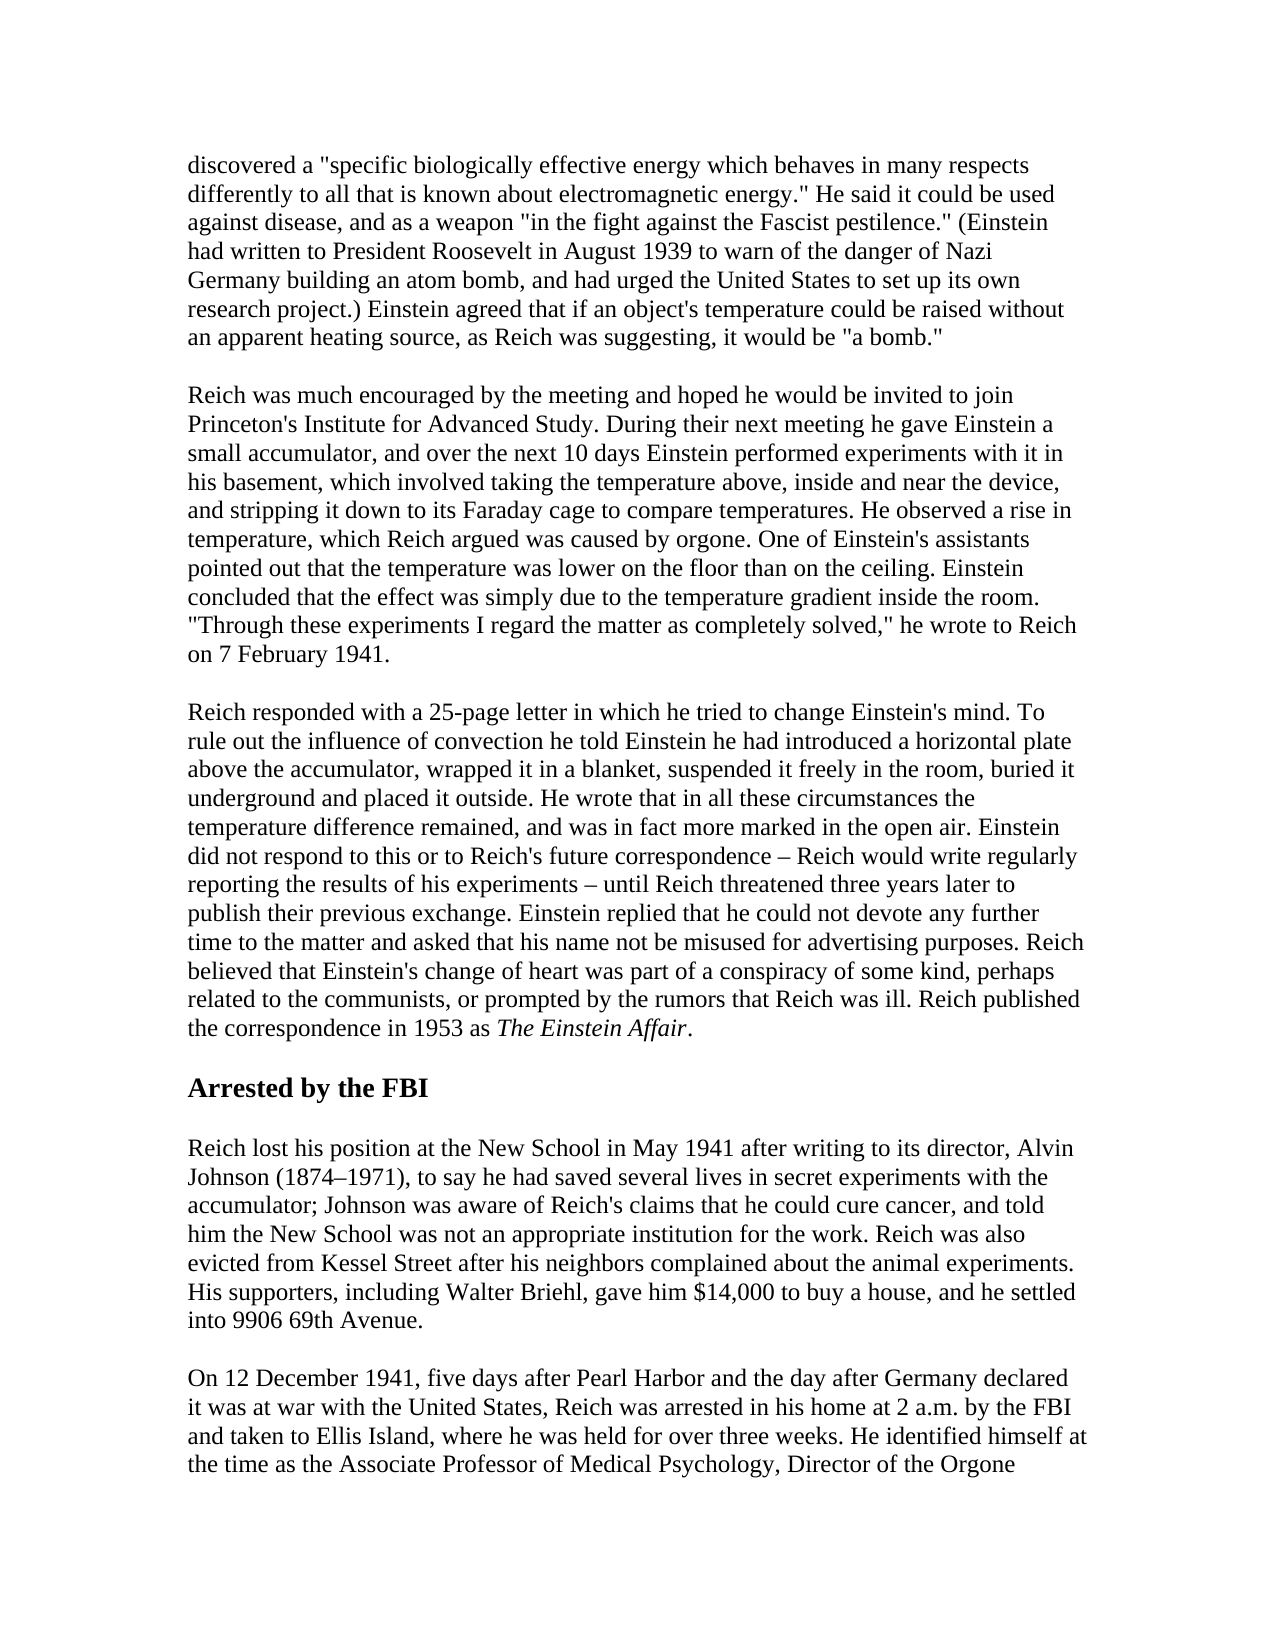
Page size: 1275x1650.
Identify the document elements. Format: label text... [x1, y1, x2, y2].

text Arrested by the FBI [187, 1071, 1087, 1104]
text Reich responded with a 25-page letter in which he tried to change Einstein's mind. To rule out the influence of convection he told Einstein he had introduced a horizontal plate above the accumulator, wrapped it in a blanket, suspended it freely in the room, buried it underground and placed it outside. He wrote that in all these circumstances the temperature difference remained, and was in fact more marked in the open air. Einstein did not respond to this or to Reich's future correspondence – Reich would write regularly reporting the results of his experiments – until Reich threatened three years later to publish their previous exchange. Einstein replied that he could not devote any further time to the matter and asked that his name not be misused for advertising purposes. Reich believed that Einstein's change of heart was part of a conspiracy of some kind, perhaps related to the communists, or prompted by the rumors that Reich was ill. Reich published the correspondence in 1953 as The Einstein Affair. [187, 697, 1087, 1042]
text Reich was much encouraged by the meeting and hoped he would be invited to join Princeton's Institute for Advanced Study. During their next meeting he gave Einstein a small accumulator, and over the next 10 days Einstein performed experiments with it in his basement, which involved taking the temperature above, inside and near the device, and stripping it down to its Faraday cage to compare temperatures. He observed a rise in temperature, which Reich argued was caused by orgone. One of Einstein's assistants pointed out that the temperature was lower on the floor than on the ceiling. Einstein concluded that the effect was simply due to the temperature gradient inside the room. "Through these experiments I regard the matter as completely solved," he wrote to Reich on 7 February 1941. [187, 380, 1087, 668]
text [187, 1363, 1087, 1478]
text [187, 150, 1087, 351]
text Reich lost his position at the New School in May 1941 after writing to its director, Alvin Johnson (1874–1971), to say he had saved several lives in secret experiments with the accumulator; Johnson was aware of Reich's claims that he could cure cancer, and told him the New School was not an appropriate institution for the work. Reich was also evicted from Kessel Street after his neighbors complained about the animal experiments. His supporters, including Walter Briehl, gave him $14,000 to buy a house, and he settled into 9906 69th Avenue. [187, 1133, 1087, 1334]
